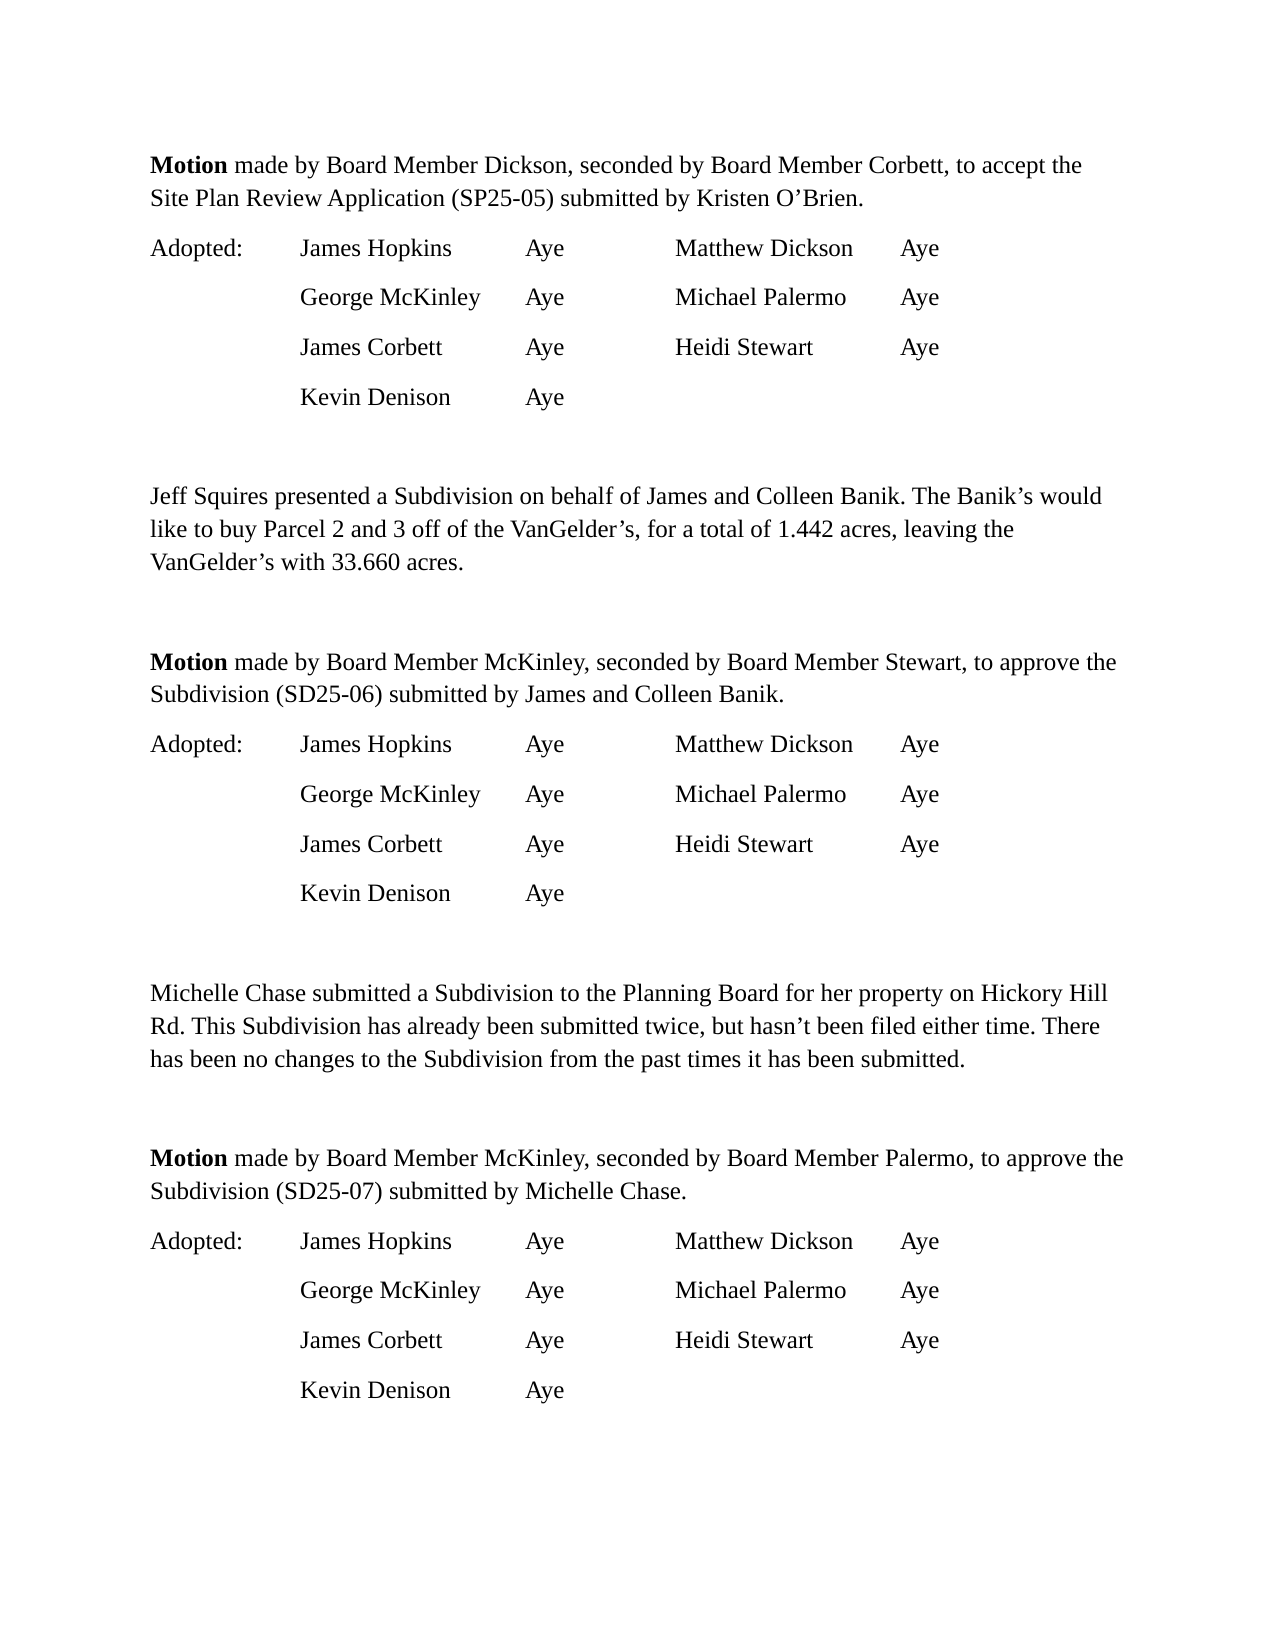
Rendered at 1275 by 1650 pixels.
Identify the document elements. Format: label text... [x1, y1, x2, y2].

text Adopted: James Hopkins Aye Matthew Dickson Aye [150, 233, 1125, 261]
text Adopted: James Hopkins Aye Matthew Dickson Aye [150, 729, 1125, 758]
text Motion made by Board Member Dickson, seconded by Board Member Corbett, to accept the Site Plan Review Application (SP25-05) submitted by Kristen O’Brien. [150, 150, 1125, 212]
text George McKinley Aye Michael Palermo Aye [150, 779, 1125, 808]
text Kevin Denison Aye [150, 1375, 1125, 1404]
text Kevin Denison Aye [150, 878, 1125, 907]
text Jeff Squires presented a Subdivision on behalf of James and Colleen Banik. The Banik’s would like to buy Parcel 2 and 3 off of the VanGelder’s, for a total of 1.442 acres, leaving the VanGelder’s with 33.660 acres. [150, 481, 1125, 576]
text James Corbett Aye Heidi Stewart Aye [150, 1325, 1125, 1354]
text James Corbett Aye Heidi Stewart Aye [150, 829, 1125, 857]
text George McKinley Aye Michael Palermo Aye [150, 1276, 1125, 1304]
text Motion made by Board Member McKinley, seconded by Board Member Stewart, to approve the Subdivision (SD25-06) submitted by James and Colleen Banik. [150, 647, 1125, 708]
text George McKinley Aye Michael Palermo Aye [150, 282, 1125, 311]
text Adopted: James Hopkins Aye Matthew Dickson Aye [150, 1226, 1125, 1254]
text James Corbett Aye Heidi Stewart Aye [150, 332, 1125, 361]
text Kevin Denison Aye [150, 382, 1125, 411]
text Michelle Chase submitted a Subdivision to the Planning Board for her property on Hickory Hill Rd. This Subdivision has already been submitted twice, but hasn’t been filed either time. There has been no changes to the Subdivision from the past times it has been submitted. [150, 978, 1125, 1072]
text Motion made by Board Member McKinley, seconded by Board Member Palermo, to approve the Subdivision (SD25-07) submitted by Michelle Chase. [150, 1143, 1125, 1205]
